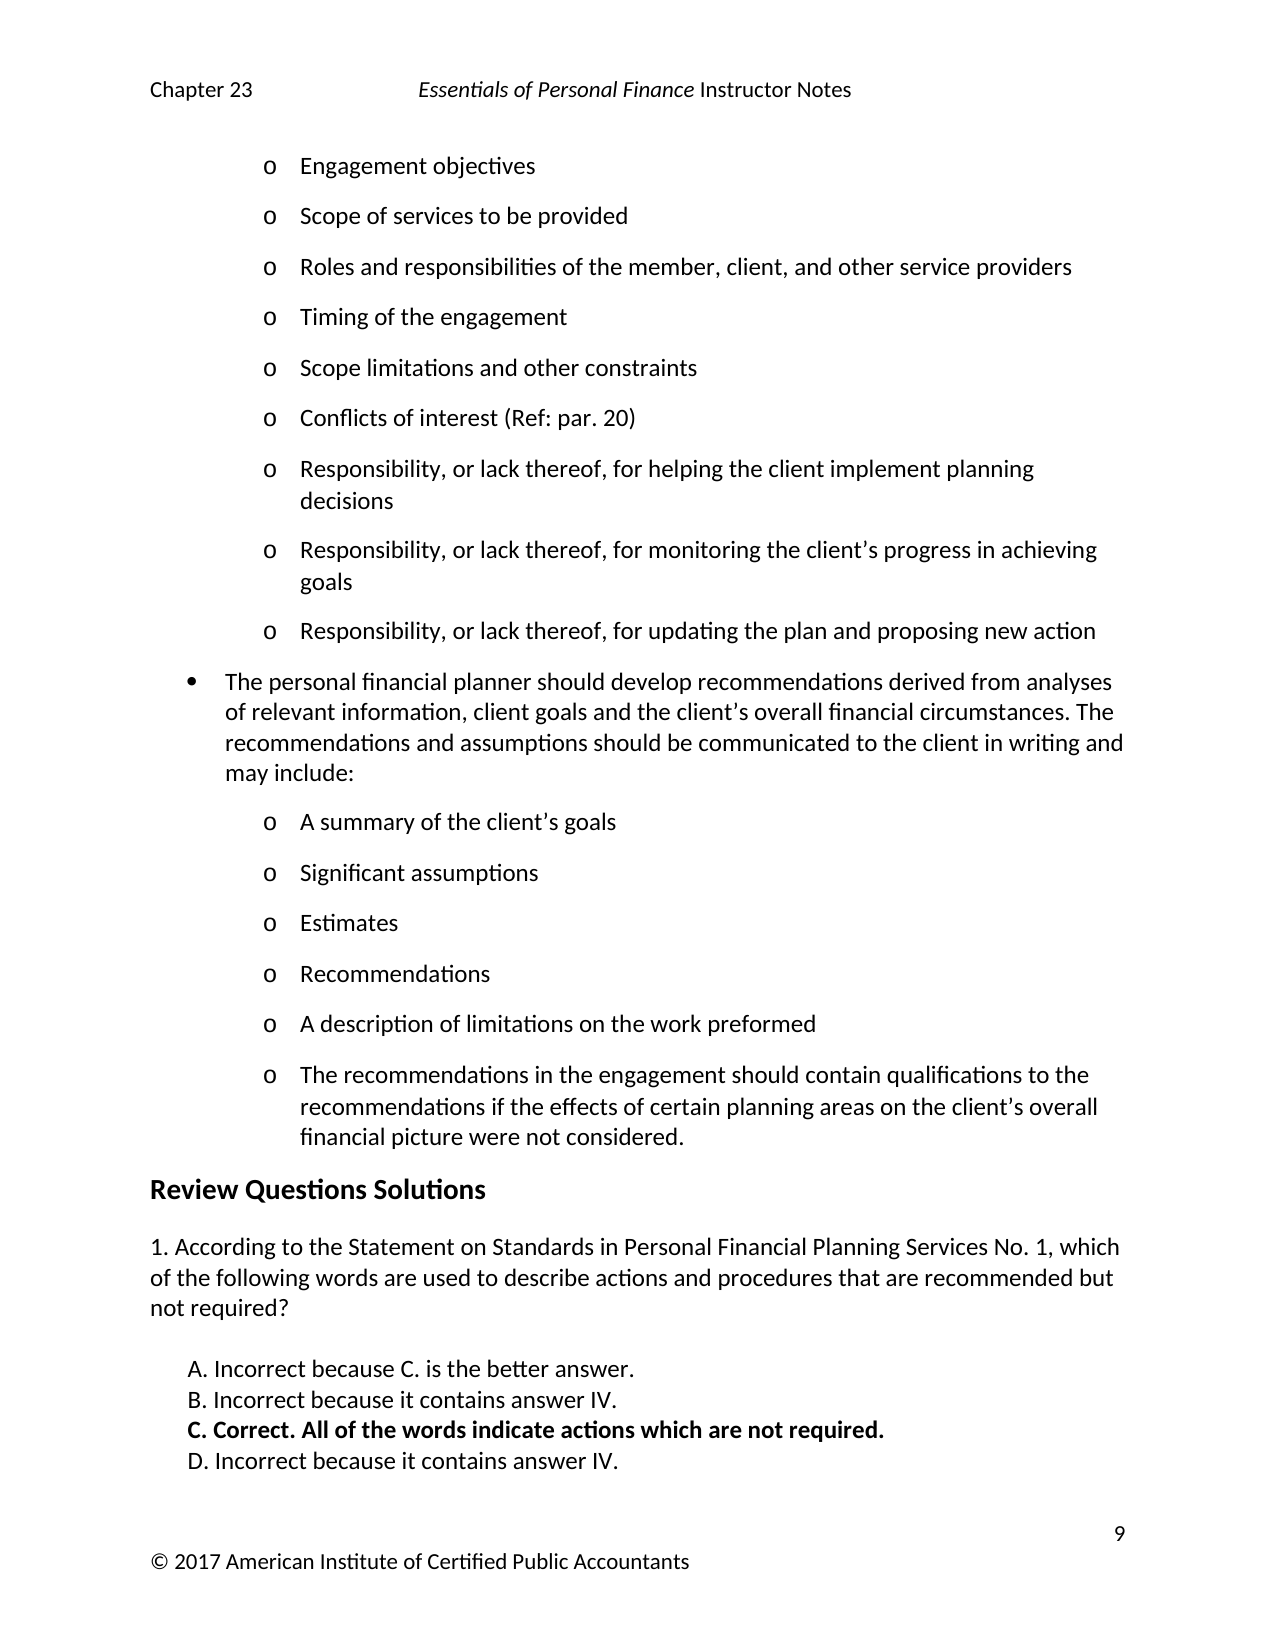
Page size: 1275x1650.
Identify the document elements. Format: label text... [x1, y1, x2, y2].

list Engagement objectives [262, 150, 1125, 182]
list Estimates [262, 908, 1125, 939]
list Significant assumptions [262, 857, 1125, 889]
text A. Incorrect because C. is the better answer. [187, 1353, 1125, 1384]
list Scope limitations and other constraints [262, 352, 1125, 384]
list A summary of the client’s goals [262, 807, 1125, 838]
text C. Correct. All of the words indicate actions which are not required. [187, 1414, 1125, 1445]
text D. Incorrect because it contains answer IV. [187, 1445, 1125, 1476]
list Responsibility, or lack thereof, for helping the client implement planning decisions [262, 453, 1125, 515]
list Conflicts of interest (Ref: par. 20) [262, 403, 1125, 434]
list Scope of services to be provided [262, 201, 1125, 232]
text 1. According to the Statement on Standards in Personal Financial Planning Services No. 1, which of the following words are used to describe actions and procedures that are recommended but not required? [150, 1231, 1125, 1323]
list Recommendations [262, 958, 1125, 990]
list A description of limitations on the work preformed [262, 1009, 1125, 1040]
text Review Questions Solutions [150, 1171, 1125, 1206]
list Responsibility, or lack thereof, for monitoring the client’s progress in achieving goals [262, 534, 1125, 596]
list The recommendations in the engagement should contain qualifications to the recommendations if the effects of certain planning areas on the client’s overall financial picture were not considered. [262, 1059, 1125, 1152]
list Responsibility, or lack thereof, for updating the plan and proposing new action [262, 615, 1125, 647]
list The personal financial planner should develop recommendations derived from analyses of relevant information, client goals and the client’s overall financial circumstances. The recommendations and assumptions should be communicated to the client in writing and may include: [187, 666, 1125, 788]
text B. Incorrect because it contains answer IV. [187, 1384, 1125, 1414]
list Roles and responsibilities of the member, client, and other service providers [262, 251, 1125, 283]
list Timing of the engagement [262, 302, 1125, 333]
